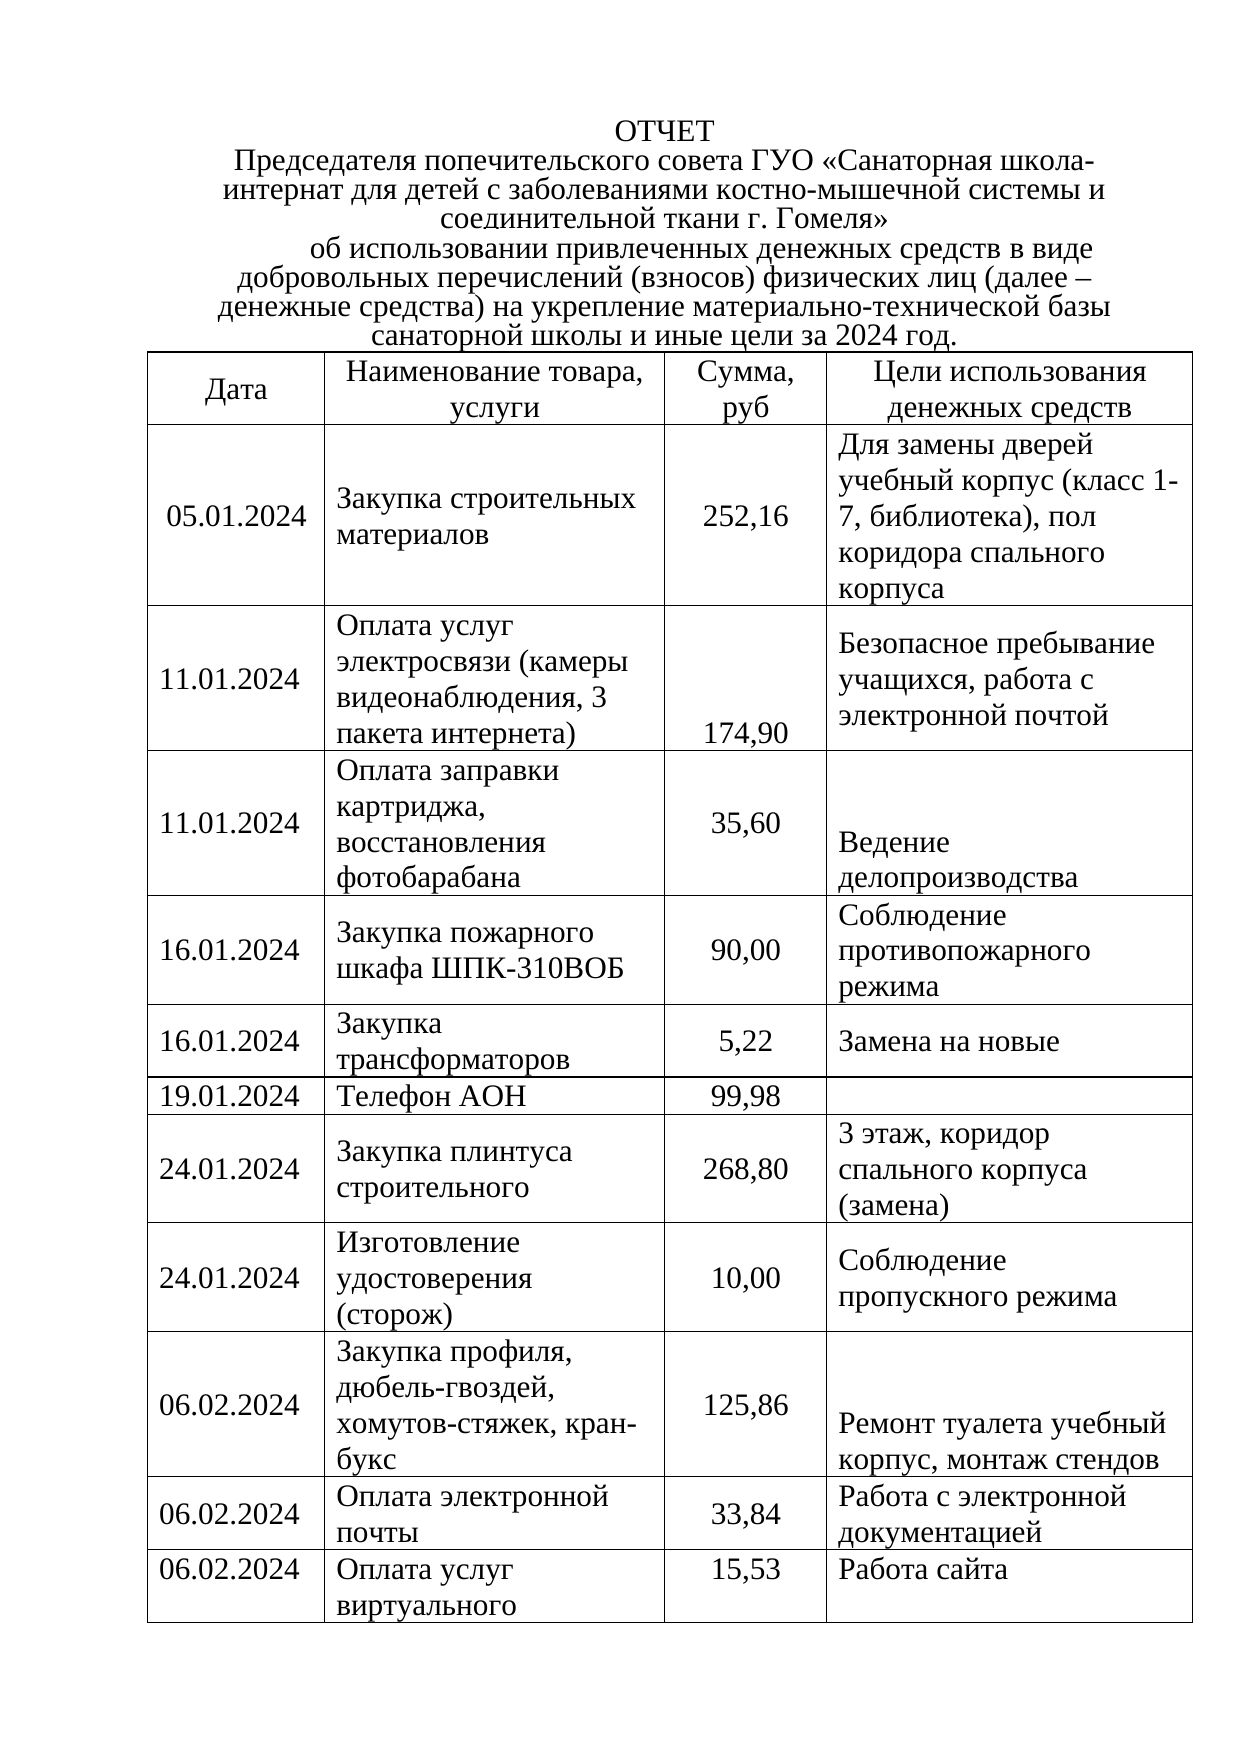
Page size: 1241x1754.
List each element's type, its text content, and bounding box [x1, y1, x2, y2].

table_cell 10,00 [665, 1223, 826, 1331]
table_cell Изготовление удостоверения (сторож) [325, 1223, 664, 1331]
table_cell Закупка трансформаторов [325, 1005, 664, 1076]
table_cell 35,60 [665, 751, 826, 895]
table_cell 33,84 [665, 1477, 826, 1549]
table_cell 268,80 [665, 1115, 826, 1222]
table_cell Закупка профиля, дюбель-гвоздей, хомутов-стяжек, кран-букс [325, 1332, 664, 1476]
table_cell Безопасное пребывание учащихся, работа с электронной почтой [827, 606, 1192, 750]
table_cell 06.02.2024 [148, 1550, 324, 1622]
table_cell 11.01.2024 [148, 606, 324, 750]
table_cell 05.01.2024 [148, 425, 324, 605]
table_header Дата [148, 353, 324, 424]
table_cell 19.01.2024 [148, 1078, 324, 1113]
table_cell 06.02.2024 [148, 1477, 324, 1549]
table_cell 16.01.2024 [148, 1005, 324, 1076]
table_cell 06.02.2024 [148, 1332, 324, 1476]
table_cell Оплата электронной почты [325, 1477, 664, 1549]
table_cell Телефон АОН [325, 1078, 664, 1113]
table_header Сумма, руб [665, 353, 826, 424]
table_header Наименование товара, услуги [325, 353, 664, 424]
table_cell 24.01.2024 [148, 1115, 324, 1222]
table_cell 252,16 [665, 425, 826, 605]
table_header Цели использования денежных средств [827, 353, 1192, 424]
table_cell 3 этаж, коридор спального корпуса (замена) [827, 1115, 1192, 1222]
text об использовании привлеченных денежных средств в виде добровольных перечислений (взносов) физических лиц (далее – денежные средства) на укрепление материально-технической базы санаторной школы и иные цели за 2024 год. [177, 235, 1152, 351]
table_cell 11.01.2024 [148, 751, 324, 895]
table_cell [827, 1078, 1192, 1113]
table_cell 174,90 [665, 606, 826, 750]
table_cell Закупка строительных материалов [325, 425, 664, 605]
table_cell 90,00 [665, 896, 826, 1003]
table_cell Оплата услуг электросвязи (камеры видеонаблюдения, 3 пакета интернета) [325, 606, 664, 750]
table_cell Ремонт туалета учебный корпус, монтаж стендов [827, 1332, 1192, 1476]
table_cell 125,86 [665, 1332, 826, 1476]
table_cell 24.01.2024 [148, 1223, 324, 1331]
text ОТЧЕТ [177, 118, 1152, 147]
text Председателя попечительского совета ГУО «Санаторная школа-интернат для детей с заболеваниями костно-мышечной системы и соединительной ткани г. Гомеля» [177, 147, 1152, 235]
table_cell Замена на новые [827, 1005, 1192, 1076]
table_cell 99,98 [665, 1078, 826, 1113]
table_cell 15,53 [665, 1550, 826, 1622]
table_cell Соблюдение пропускного режима [827, 1223, 1192, 1331]
table_cell Работа с электронной документацией [827, 1477, 1192, 1549]
table_cell Закупка плинтуса строительного [325, 1115, 664, 1222]
table_cell Закупка пожарного шкафа ШПК-310ВОБ [325, 896, 664, 1003]
table_cell Для замены дверей учебный корпус (класс 1-7, библиотека), пол коридора спального корпуса [827, 425, 1192, 605]
table_cell 16.01.2024 [148, 896, 324, 1003]
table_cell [325, 1550, 664, 1622]
table_cell 5,22 [665, 1005, 826, 1076]
table_cell Оплата заправки картриджа, восстановления фотобарабана [325, 751, 664, 895]
table_cell Работа сайта [827, 1550, 1192, 1622]
table_cell Ведение делопроизводства [827, 751, 1192, 895]
table_cell Соблюдение противопожарного режима [827, 896, 1192, 1003]
